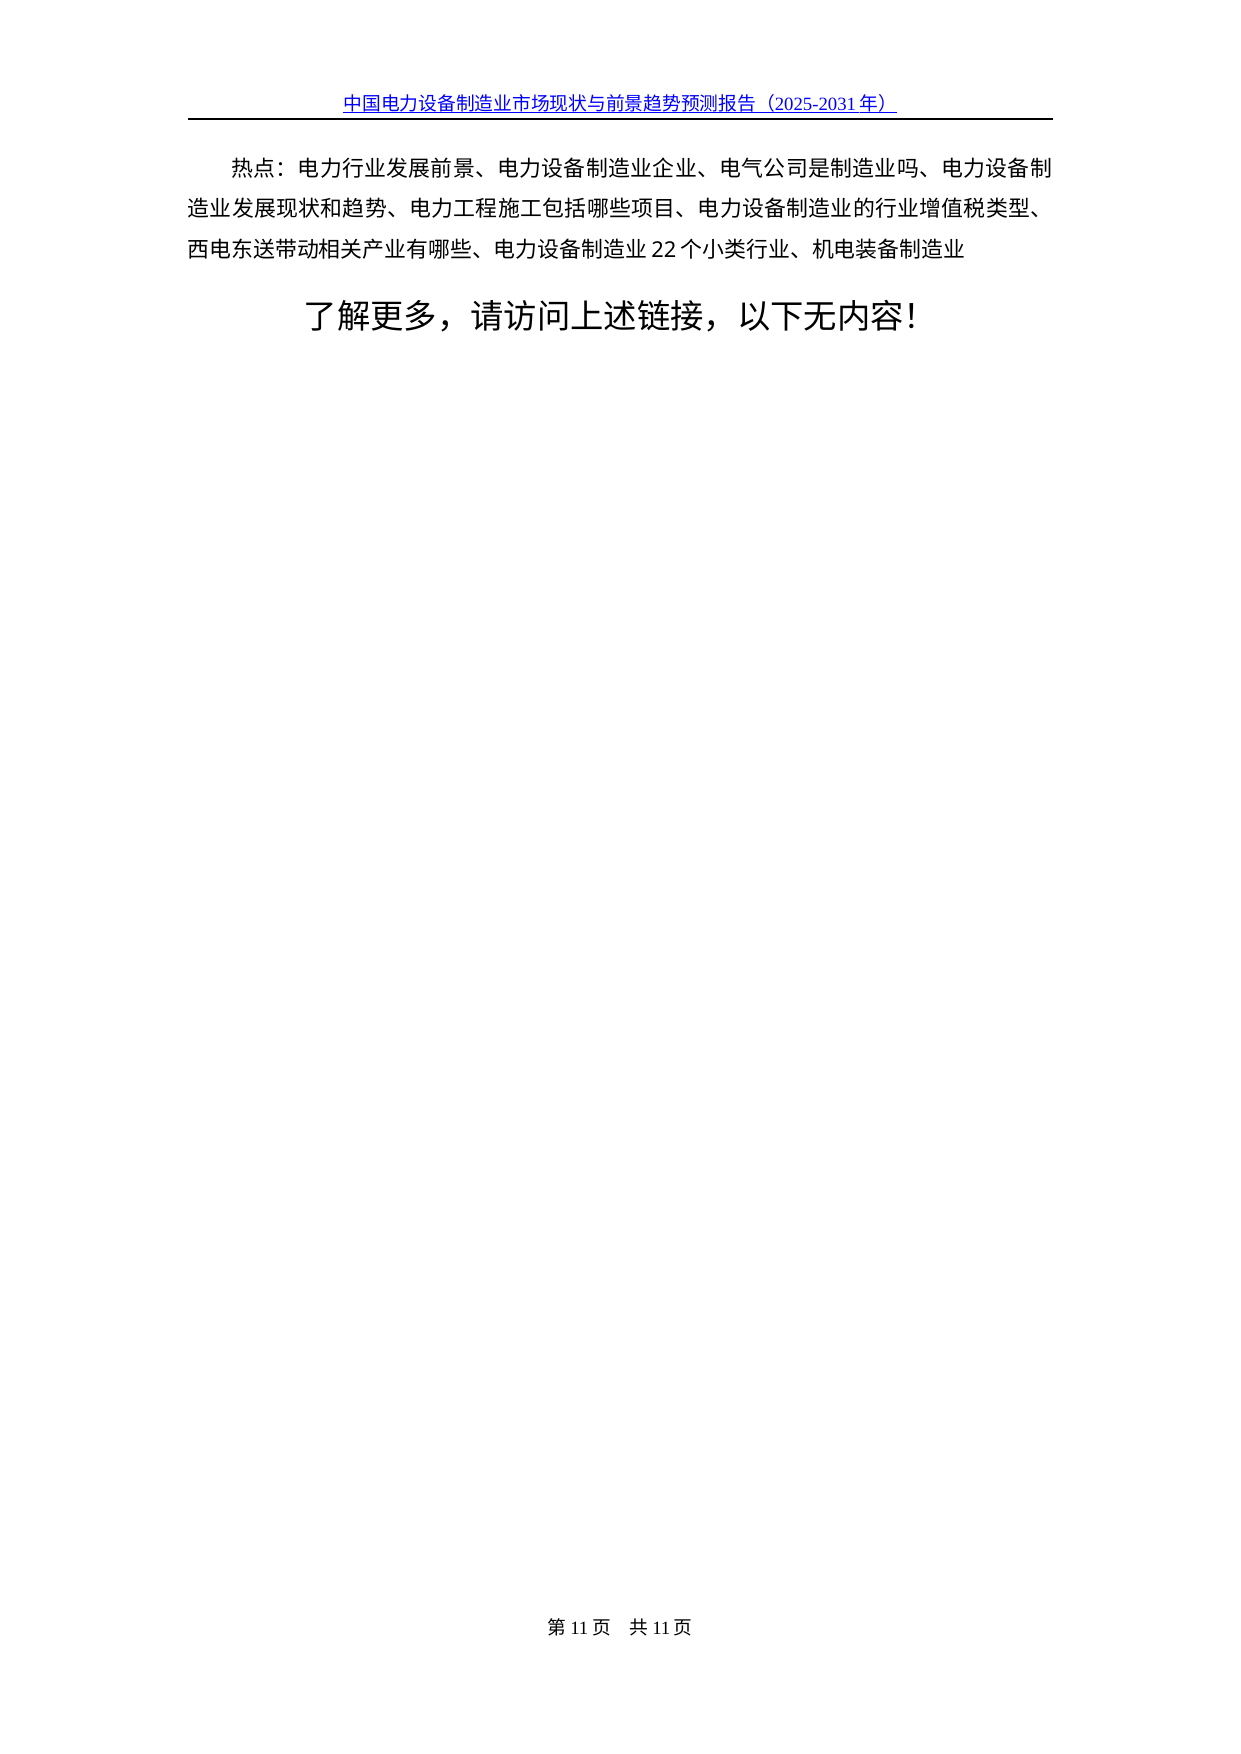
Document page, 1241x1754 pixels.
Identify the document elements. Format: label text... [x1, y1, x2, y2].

text 热点：电力行业发展前景、电力设备制造业企业、电气公司是制造业吗、电力设备制造业发展现状和趋势、电力工程施工包括哪些项目、电力设备制造业的行业增值税类型、西电东送带动相关产业有哪些、电力设备制造业22个小类行业、机电装备制造业 [187, 150, 1053, 264]
title 了解更多，请访问上述链接，以下无内容！ [187, 282, 1053, 347]
